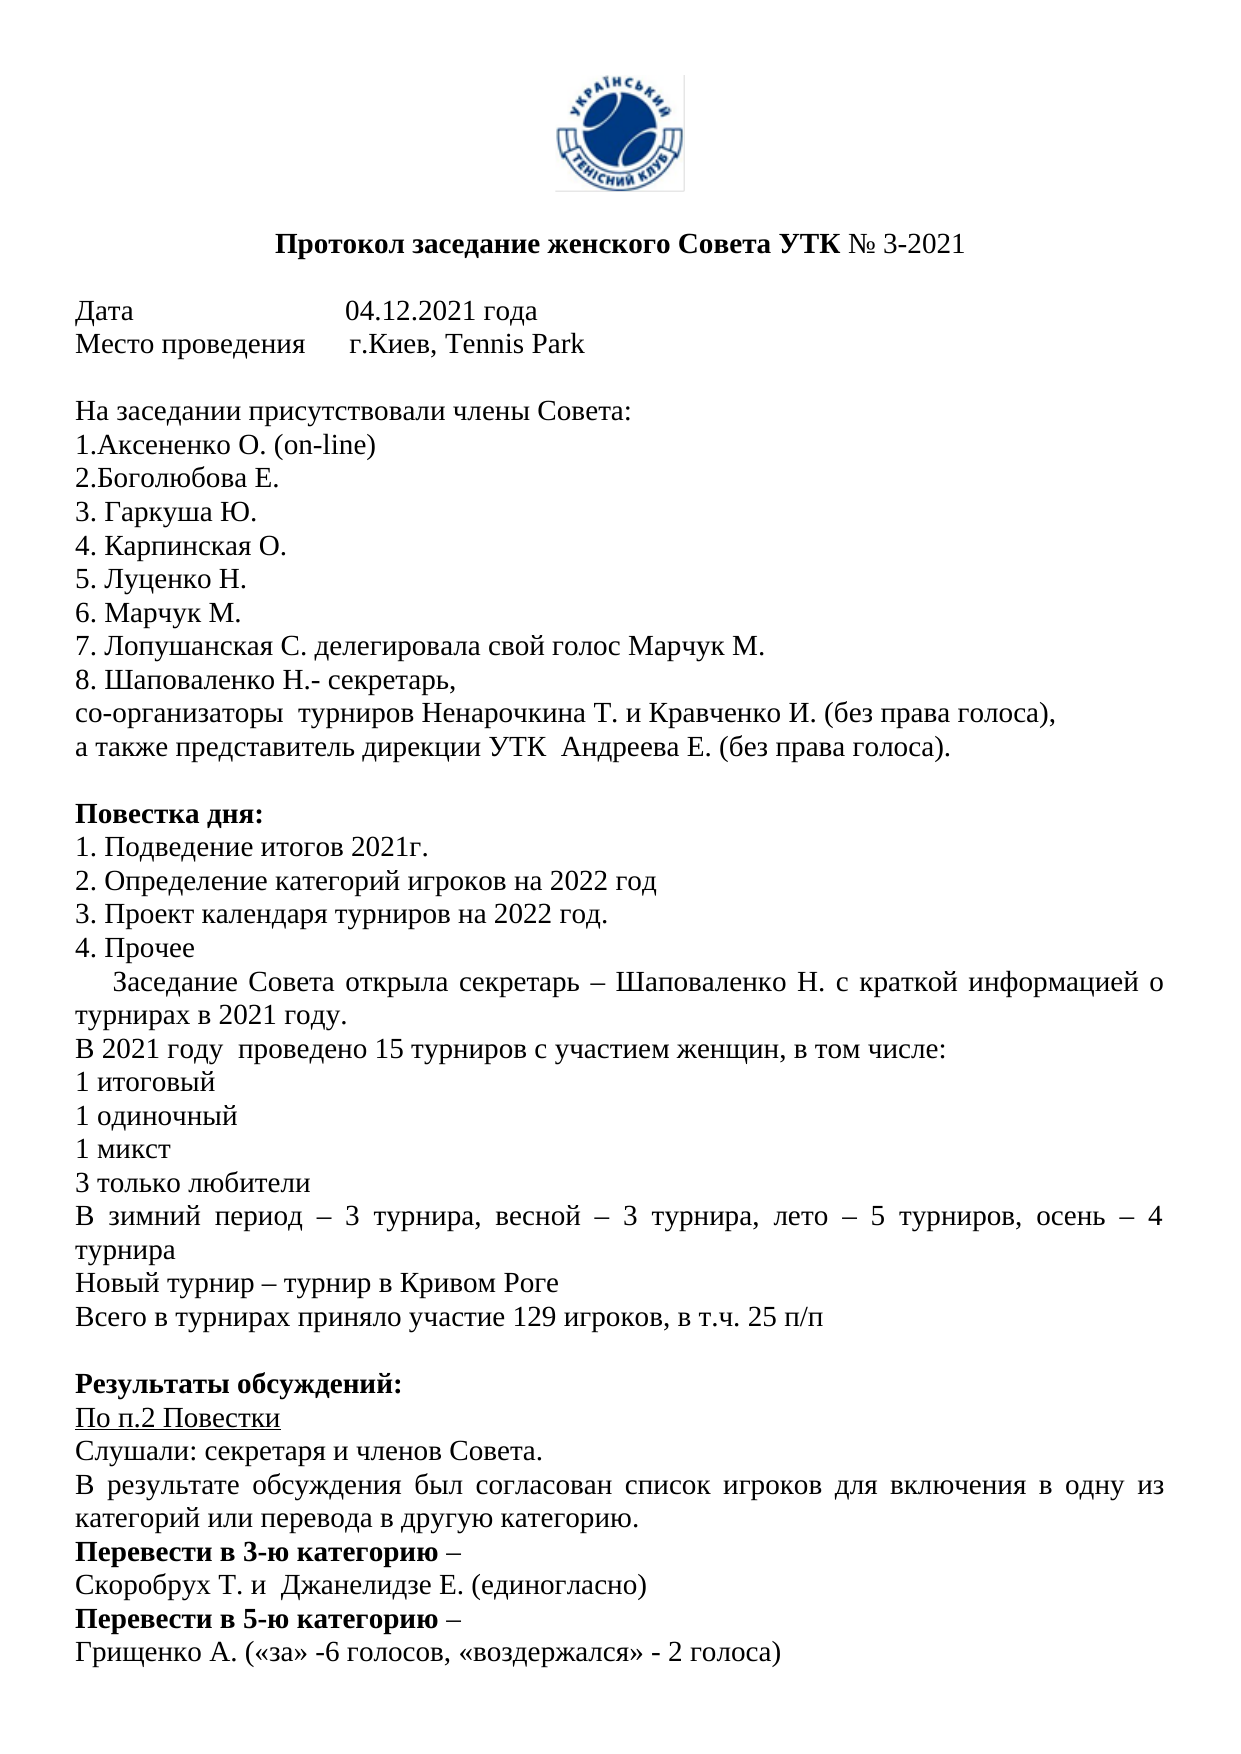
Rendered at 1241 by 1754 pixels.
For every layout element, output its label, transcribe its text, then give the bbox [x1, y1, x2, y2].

text 7. Лопушанская С. делегировала свой голос Марчук М. [75, 628, 1165, 662]
text 1 одиночный [75, 1098, 1165, 1131]
text Протокол заседание женского Совета УТК № 3-2021 [75, 226, 1165, 259]
text На заседании присутствовали члены Совета: [75, 393, 1165, 427]
text 2. Определение категорий игроков на 2022 год [75, 863, 1165, 897]
text Повестка дня: [75, 796, 1165, 829]
text В 2021 году проведено 15 турниров с участием женщин, в том числе: [75, 1031, 1165, 1064]
text Грищенко А. («за» -6 голосов, «воздержался» - 2 голоса) [75, 1634, 1165, 1668]
text 6. Марчук М. [75, 595, 1165, 628]
text 5. Луценко Н. [75, 561, 1165, 595]
text Перевести в 3-ю категорию – [75, 1534, 1165, 1567]
text со-организаторы турниров Ненарочкина Т. и Кравченко И. (без права голоса), [75, 695, 1165, 729]
text Слушали: секретаря и членов Совета. [75, 1433, 1165, 1467]
text Место проведения г.Киев, Tennis Park [75, 326, 1165, 360]
text 1. Подведение итогов 2021г. [75, 829, 1165, 863]
picture [555, 75, 686, 193]
text Всего в турнирах приняло участие 129 игроков, в т.ч. 25 п/п [75, 1299, 1165, 1333]
text 1 микст [75, 1131, 1165, 1165]
text 4. Карпинская О. [75, 528, 1165, 561]
text По п.2 Повестки [75, 1400, 1165, 1433]
text В зимний период – 3 турнира, весной – 3 турнира, лето – 5 турниров, осень – 4 турнира [75, 1198, 1165, 1266]
text Перевести в 5-ю категорию – [75, 1601, 1165, 1634]
text Дата 04.12.2021 года [75, 293, 1165, 326]
text 4. Прочее [75, 930, 1165, 964]
text а также представитель дирекции УТК Андреева Е. (без права голоса). [75, 729, 1165, 762]
text 3 только любители [75, 1165, 1165, 1198]
text Скоробрух Т. и Джанелидзе Е. (единогласно) [75, 1567, 1165, 1601]
text 1 итоговый [75, 1064, 1165, 1098]
text Заседание Совета открыла секретарь – Шаповаленко Н. с краткой информацией о турнирах в 2021 году. [75, 964, 1165, 1031]
text 8. Шаповаленко Н.- секретарь, [75, 662, 1165, 695]
text 3. Гаркуша Ю. [75, 494, 1165, 528]
text 2.Боголюбова Е. [75, 461, 1165, 494]
text 1.Аксененко О. (on-line) [75, 427, 1165, 461]
text Новый турнир – турнир в Кривом Роге [75, 1266, 1165, 1299]
text 3. Проект календаря турниров на 2022 год. [75, 897, 1165, 930]
text В результате обсуждения был согласован список игроков для включения в одну из категорий или перевода в другую категорию. [75, 1467, 1165, 1534]
text Результаты обсуждений: [75, 1366, 1165, 1400]
